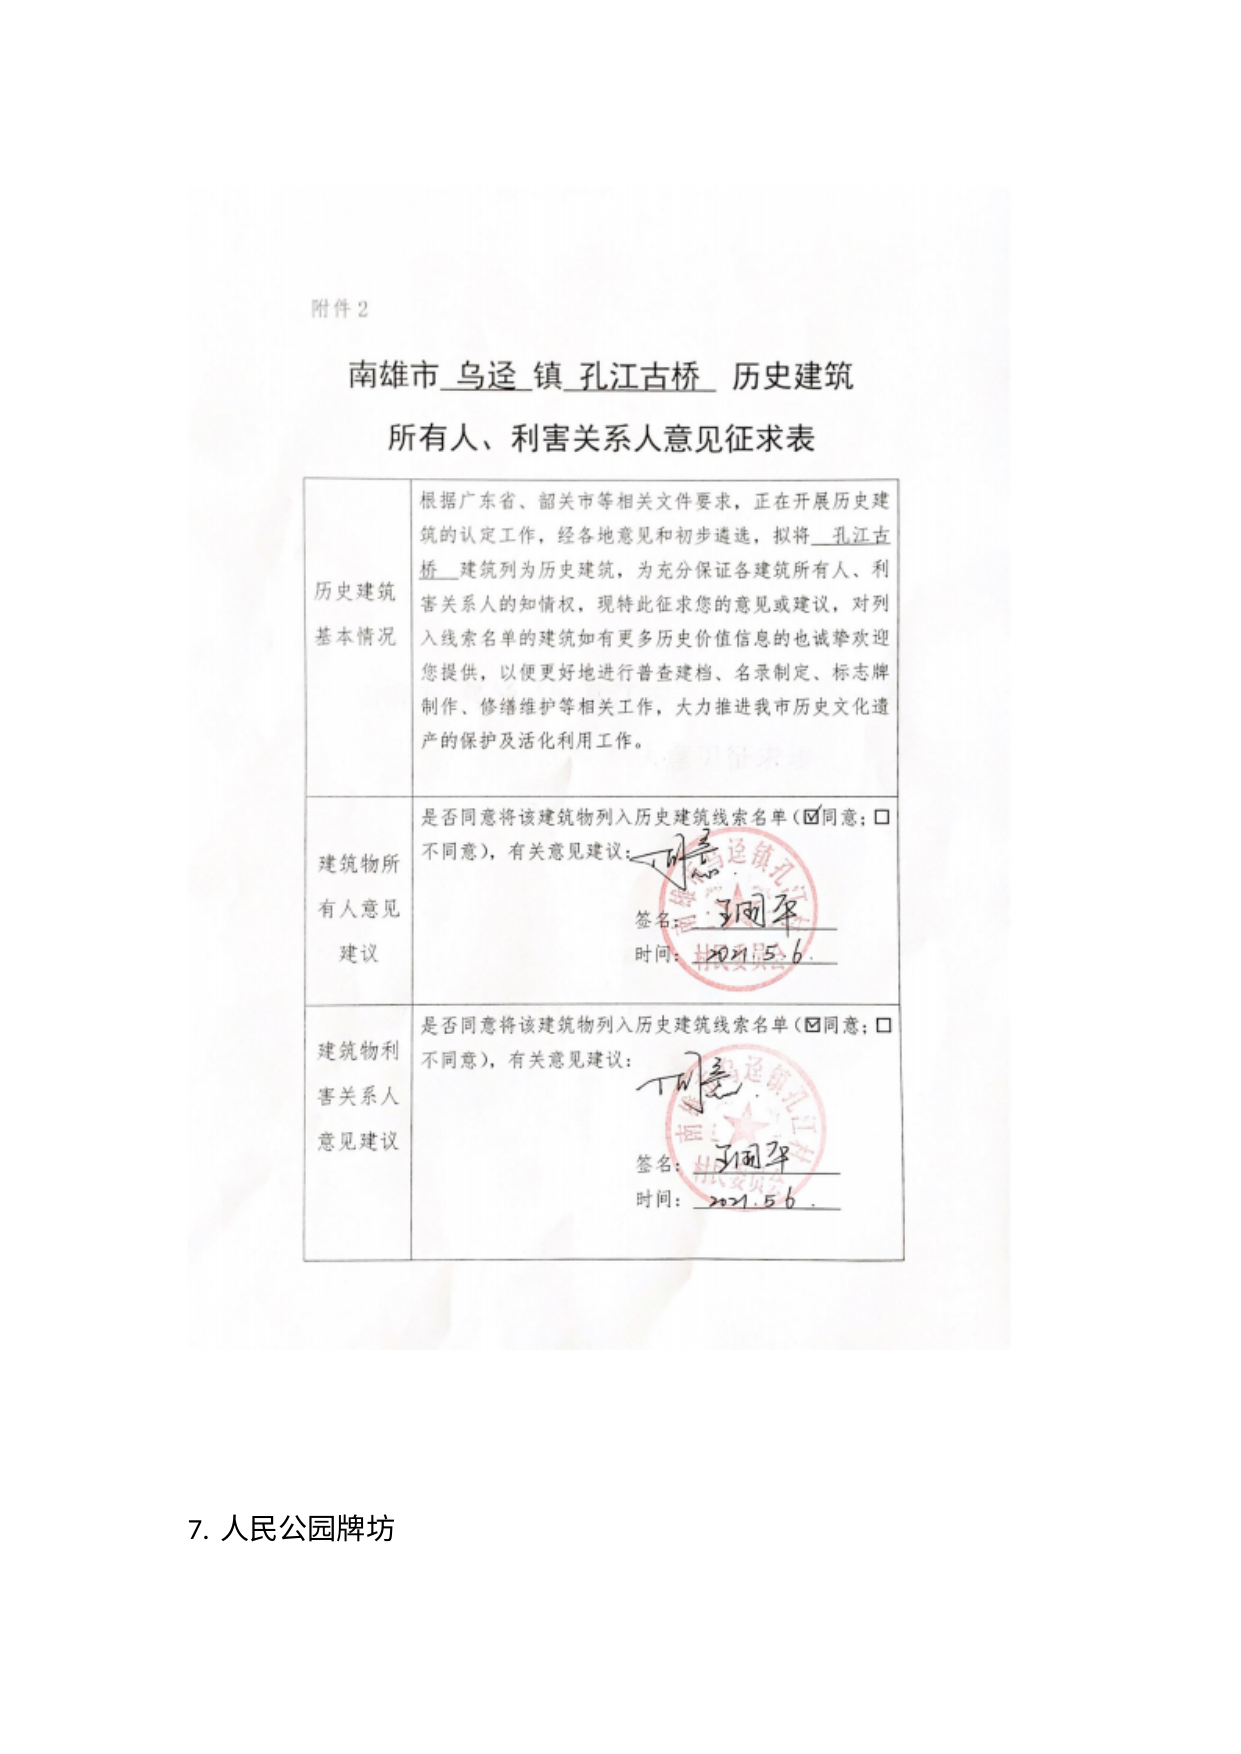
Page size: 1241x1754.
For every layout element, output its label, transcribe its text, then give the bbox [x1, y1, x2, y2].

list 人民公园牌坊 [187, 1494, 1053, 1559]
picture [187, 162, 1013, 1350]
